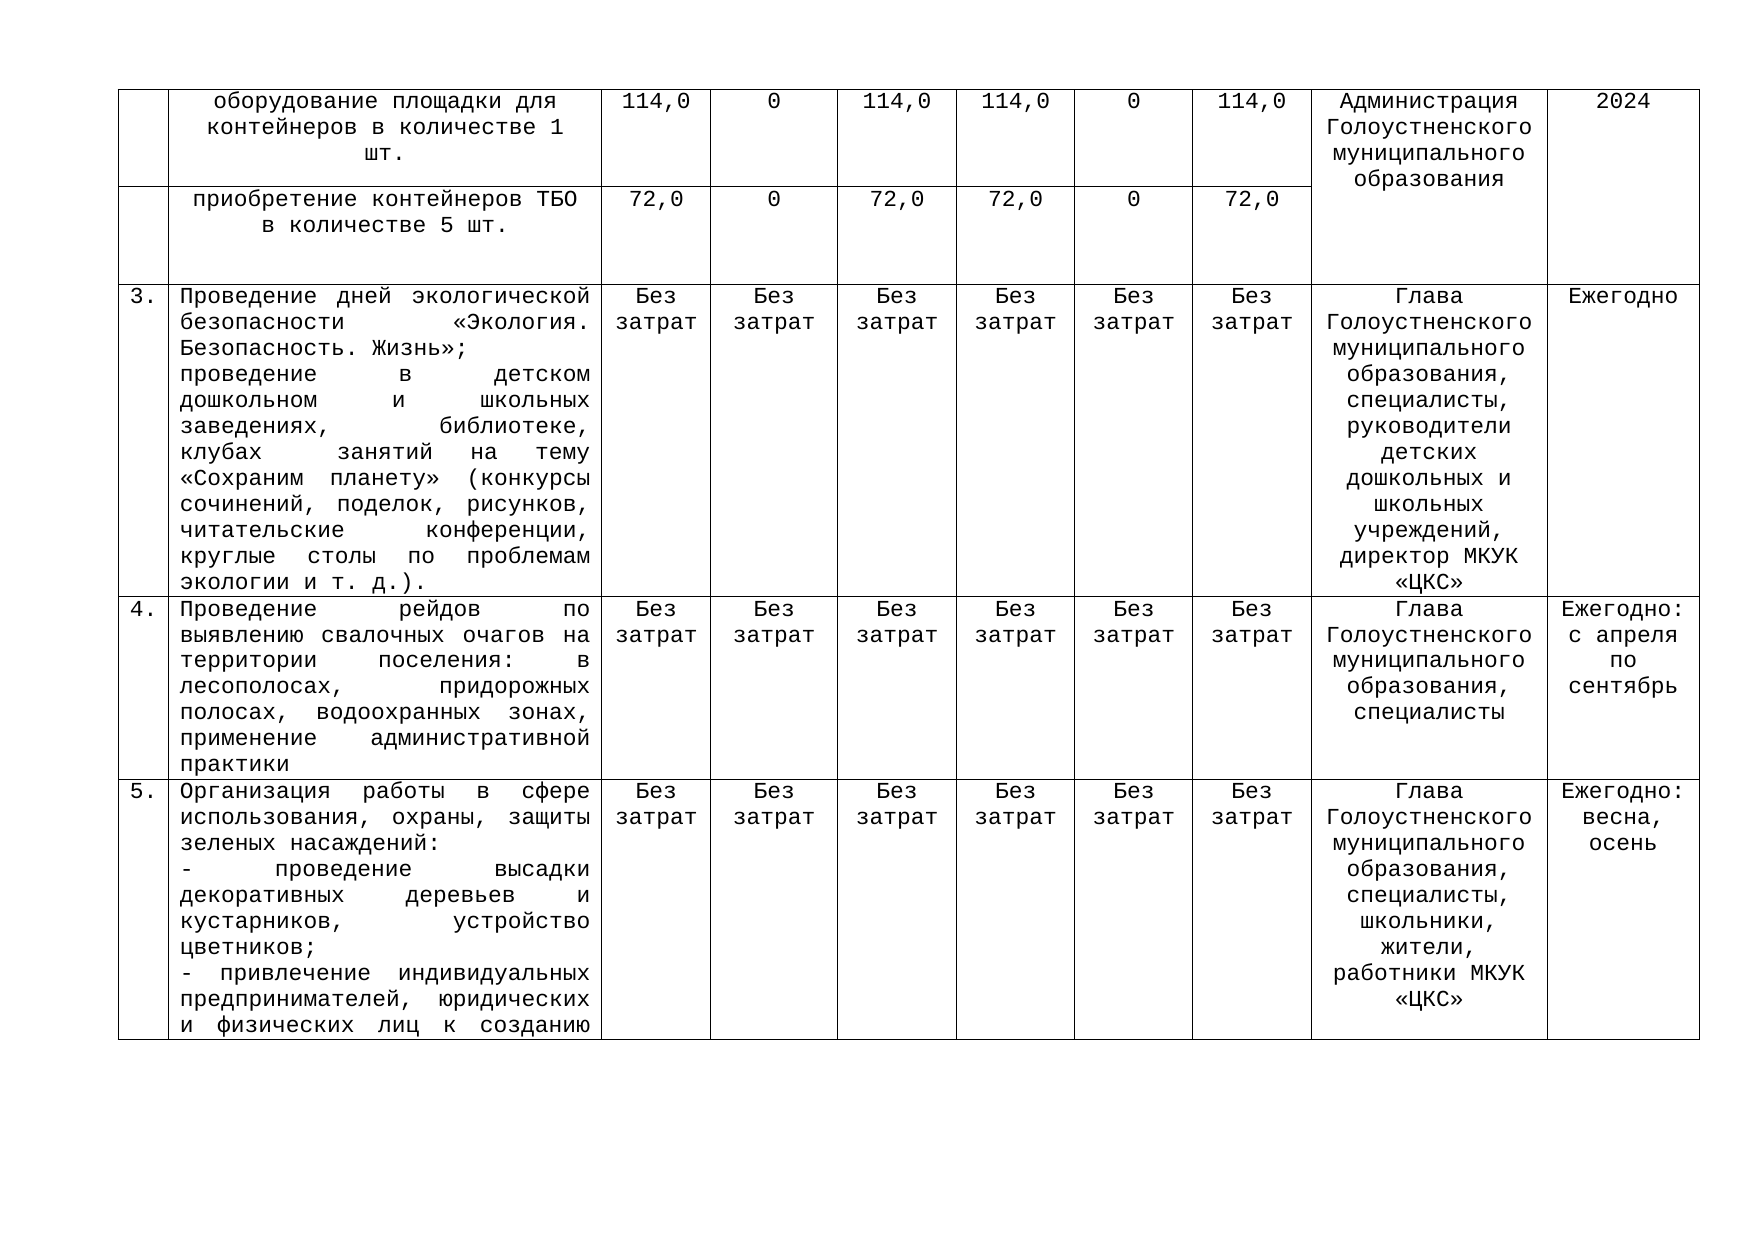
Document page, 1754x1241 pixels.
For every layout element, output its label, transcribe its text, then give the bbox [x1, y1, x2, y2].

table_cell Без затрат [1075, 597, 1192, 778]
table_cell Без затрат [957, 597, 1074, 778]
table_cell Глава Голоустненского муниципального образования, специалисты, руководители детских дошкольных и школьных учреждений, директор МКУК «ЦКС» [1312, 285, 1547, 596]
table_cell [169, 780, 601, 1039]
table_cell Без затрат [711, 780, 837, 1039]
table_cell 114,0 [1193, 90, 1311, 186]
table_cell 4. [119, 597, 168, 778]
table_cell Без затрат [1075, 780, 1192, 1039]
table_cell Без затрат [838, 597, 956, 778]
table_cell Проведение дней экологической безопасности «Экология. Безопасность. Жизнь»; проведение в детском дошкольном и школьных заведениях, библиотеке, клубах занятий на тему «Сохраним планету» (конкурсы сочинений, поделок, рисунков, читательские конференции, круглые столы по проблемам экологии и т. д.). [169, 285, 601, 596]
table_cell 72,0 [957, 187, 1074, 284]
table_cell 0 [711, 90, 837, 186]
table_cell Без затрат [957, 285, 1074, 596]
table_cell 114,0 [957, 90, 1074, 186]
table_cell приобретение контейнеров ТБО в количестве 5 шт. [169, 187, 601, 284]
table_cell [1312, 780, 1547, 1039]
table_cell Проведение рейдов по выявлению свалочных очагов на территории поселения: в лесополосах, придорожных полосах, водоохранных зонах, применение административной практики [169, 597, 601, 778]
table_cell Ежегодно [1548, 285, 1699, 596]
table_cell 72,0 [602, 187, 710, 284]
table_cell 0 [711, 187, 837, 284]
table_cell Глава Голоустненского муниципального образования, специалисты [1312, 597, 1547, 778]
table_cell [119, 90, 168, 186]
table_cell 5. [119, 780, 168, 1039]
table_cell Без затрат [602, 597, 710, 778]
table_cell 72,0 [1193, 187, 1311, 284]
table_cell Без затрат [711, 597, 837, 778]
table_cell Без затрат [838, 285, 956, 596]
table_cell Ежегодно: с апреля по сентябрь [1548, 597, 1699, 778]
table_cell Без затрат [1075, 285, 1192, 596]
table_cell Без затрат [957, 780, 1074, 1039]
table_cell Без затрат [711, 285, 837, 596]
table_cell 2024 [1548, 90, 1699, 284]
table_cell Без затрат [602, 780, 710, 1039]
table_cell 72,0 [838, 187, 956, 284]
table_cell Без затрат [1193, 597, 1311, 778]
table_cell Без затрат [602, 285, 710, 596]
table_cell Без затрат [1193, 780, 1311, 1039]
table_cell оборудование площадки для контейнеров в количестве 1 шт. [169, 90, 601, 186]
table_cell Без затрат [838, 780, 956, 1039]
table_cell 0 [1075, 187, 1192, 284]
table_cell 0 [1075, 90, 1192, 186]
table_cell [1312, 90, 1547, 284]
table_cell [1548, 780, 1699, 1039]
table_cell 3. [119, 285, 168, 596]
table_cell Без затрат [1193, 285, 1311, 596]
table_cell [119, 187, 168, 284]
table_cell 114,0 [838, 90, 956, 186]
table_cell 114,0 [602, 90, 710, 186]
